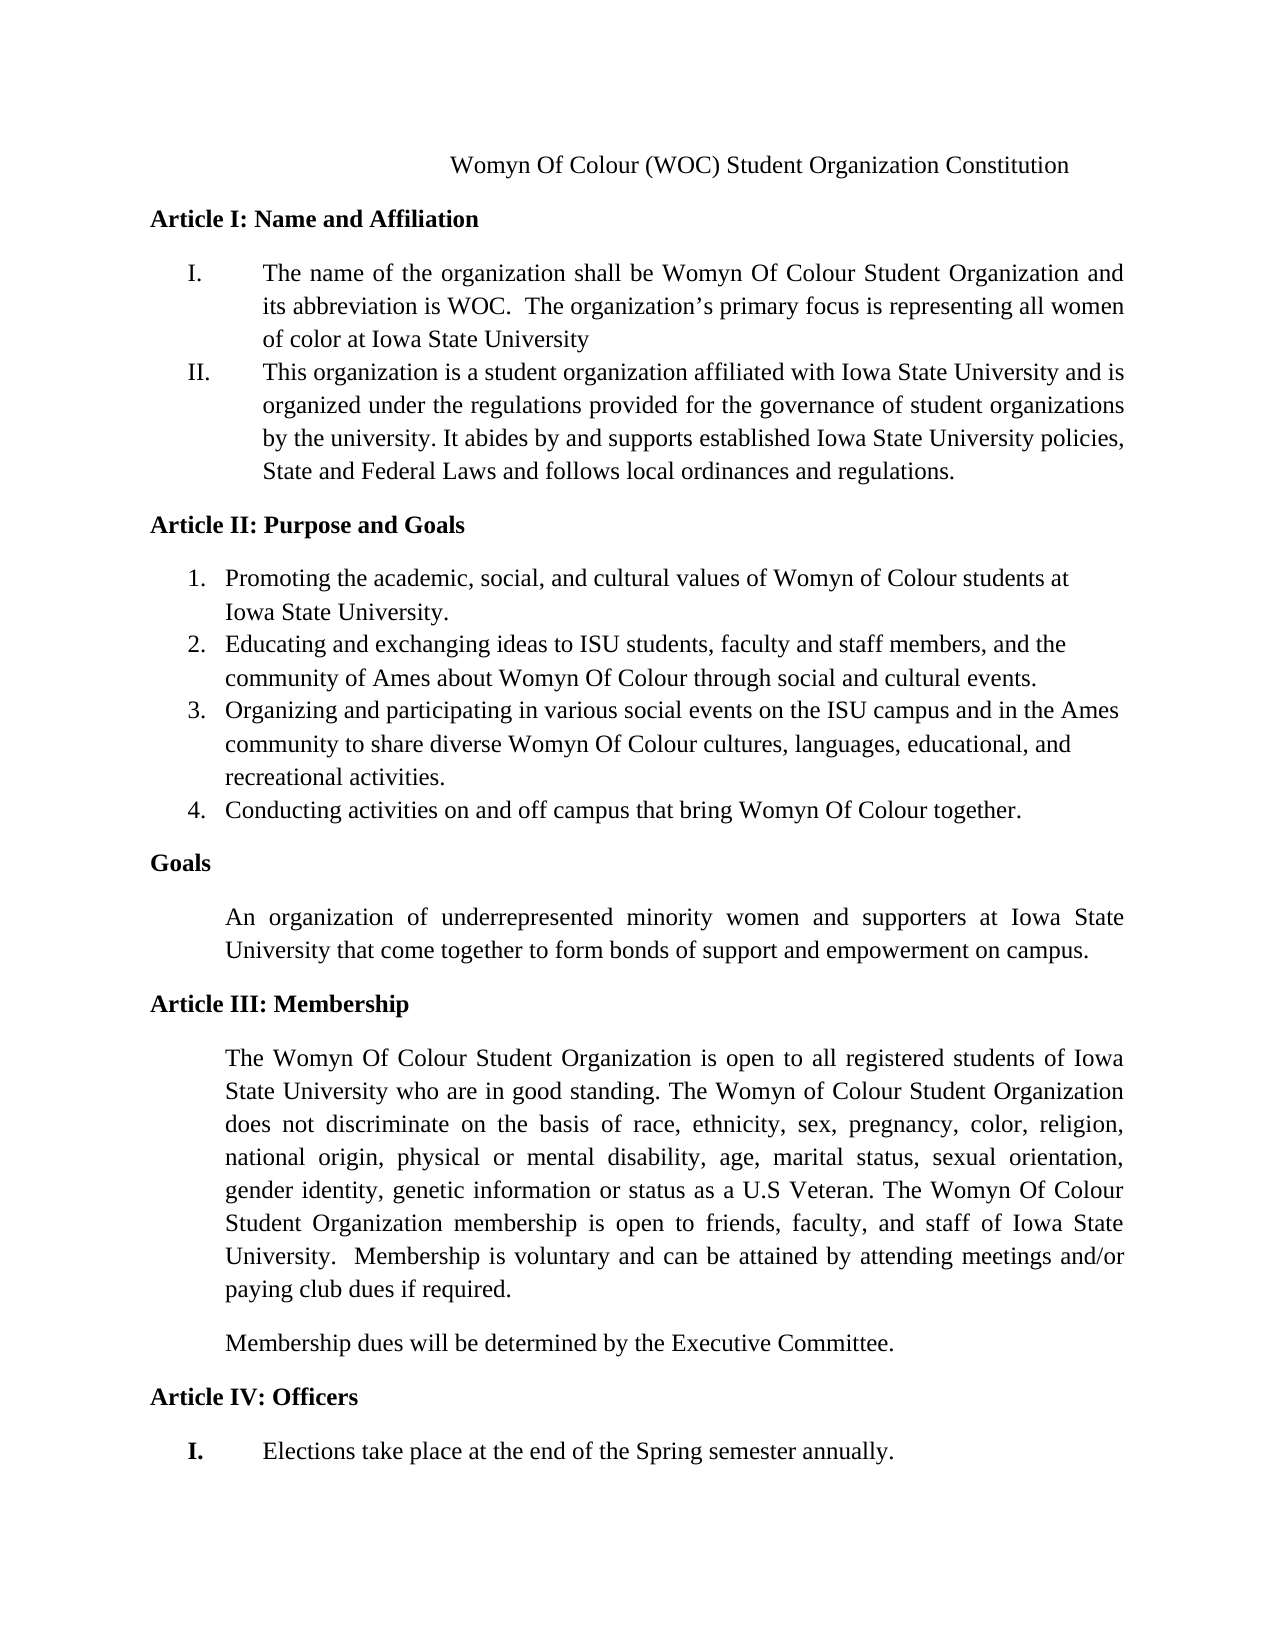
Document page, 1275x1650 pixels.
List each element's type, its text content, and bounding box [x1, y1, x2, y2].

list Elections take place at the end of the Spring semester annually. [187, 1436, 1125, 1464]
text Article IV: Officers [150, 1382, 1125, 1411]
list An organization of underrepresented minority women and supporters at Iowa State University that come together to form bonds of support and empowerment on campus. [225, 902, 1125, 964]
text The Womyn Of Colour Student Organization is open to all registered students of Iowa State University who are in good standing. The Womyn of Colour Student Organization does not discriminate on the basis of race, ethnicity, sex, pregnancy, color, religion, national origin, physical or mental disability, age, marital status, sexual orientation, gender identity, genetic information or status as a U.S Veteran. The Womyn Of Colour Student Organization membership is open to friends, faculty, and staff of Iowa State University. Membership is voluntary and can be attained by attending meetings and/or paying club dues if required. [225, 1043, 1125, 1303]
list Educating and exchanging ideas to ISU students, faculty and staff members, and the community of Ames about Womyn Of Colour through social and cultural events. [187, 629, 1125, 691]
text Membership dues will be determined by the Executive Committee. [225, 1328, 1125, 1357]
text Article III: Membership [150, 989, 1125, 1018]
list Organizing and participating in various social events on the ISU campus and in the Ames community to share diverse Womyn Of Colour cultures, languages, educational, and recreational activities. [187, 696, 1125, 790]
list Promoting the academic, social, and cultural values of Womyn of Colour students at Iowa State University. [187, 563, 1125, 625]
text Article II: Purpose and Goals [150, 510, 1125, 538]
list The name of the organization shall be Womyn Of Colour Student Organization and its abbreviation is WOC. The organization’s primary focus is representing all women of color at Iowa State University [187, 258, 1125, 352]
text Womyn Of Colour (WOC) Student Organization Constitution [375, 150, 1125, 179]
list Conducting activities on and off campus that bring Womyn Of Colour together. [187, 795, 1125, 823]
list This organization is a student organization affiliated with Iowa State University and is organized under the regulations provided for the governance of student organizations by the university. It abides by and supports established Iowa State University policies, State and Federal Laws and follows local ordinances and regulations. [187, 357, 1125, 484]
text Article I: Name and Affiliation [150, 204, 1125, 233]
text Goals [150, 848, 1125, 877]
